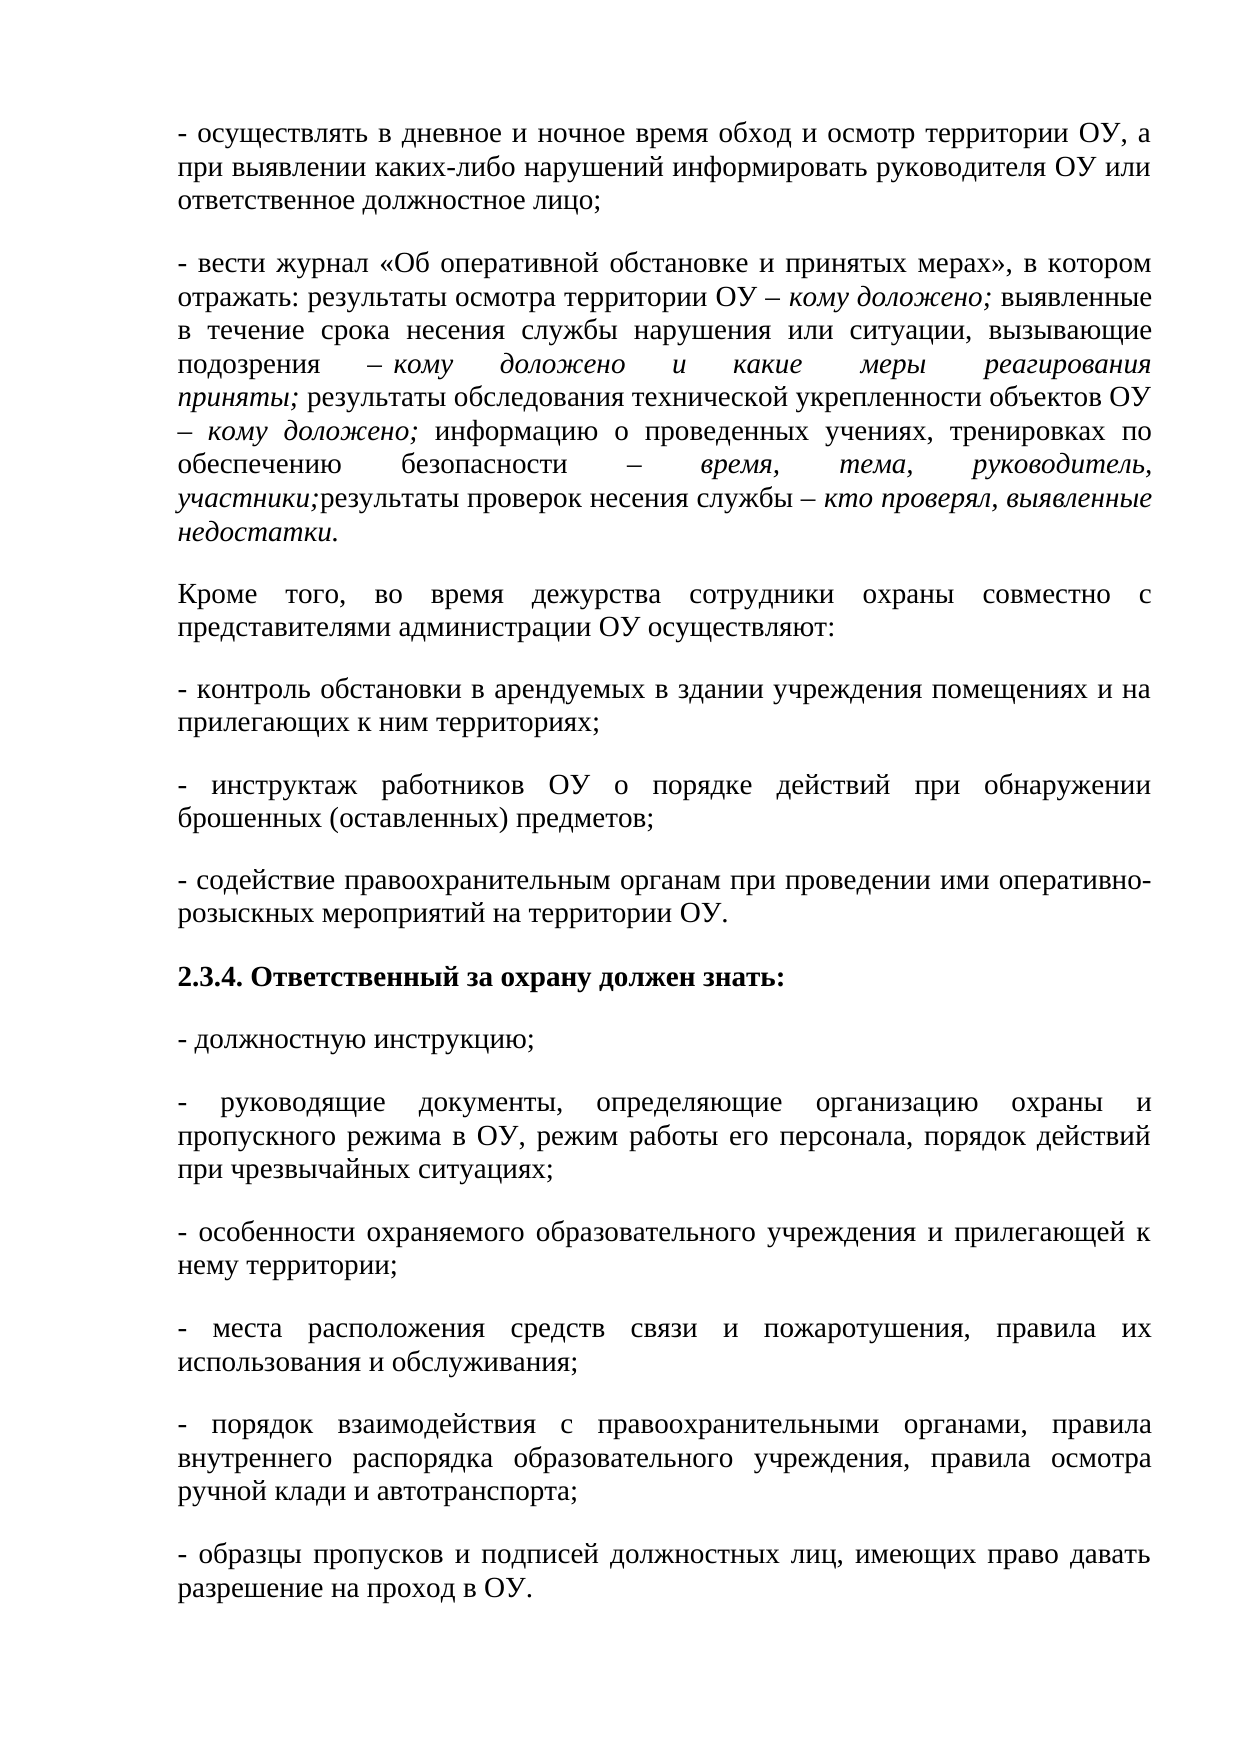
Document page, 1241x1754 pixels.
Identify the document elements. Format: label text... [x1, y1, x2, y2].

list содействие правоохранительным органам при проведении ими оперативно- розыскных мероприятий на территории ОУ. [177, 863, 1152, 929]
list порядок взаимодействия с правоохранительными органами, правила внутреннего распорядка образовательного учреждения, правила осмотра ручной клади и автотранспорта; [177, 1406, 1152, 1507]
list контроль обстановки в арендуемых в здании учреждения помещениях и на прилегающих к ним территориях; [177, 672, 1152, 738]
list инструктаж работников ОУ о порядке действий при обнаружении брошенных (оставленных) предметов; [177, 768, 1151, 834]
list вести журнал «Об оперативной обстановке и принятых мерах», в котором отражать: результаты осмотра территории ОУ – кому доложено; выявленные в течение срока несения службы нарушения или ситуации, вызывающие подозрения – кому доложено и какие меры реагирования приняты; результаты обследования технической укрепленности объектов ОУ [177, 245, 1152, 413]
subtitle Ответственный за охрану должен знать: [177, 959, 1184, 993]
text – кому доложено; информацию о проведенных учениях, тренировках по обеспечению безопасности – время, тема, руководитель, участники;результаты проверок несения службы – кто проверял, выявленные недостатки. [177, 413, 1152, 547]
list должностную инструкцию; [177, 1021, 1184, 1055]
list руководящие документы, определяющие организацию охраны и пропускного режима в ОУ, режим работы его персонала, порядок действий при чрезвычайных ситуациях; [177, 1084, 1152, 1185]
list особенности охраняемого образовательного учреждения и прилегающей к нему территории; [177, 1214, 1151, 1281]
text Кроме того, во время дежурства сотрудники охраны совместно с представителями администрации ОУ осуществляют: [177, 577, 1152, 642]
list осуществлять в дневное и ночное время обход и осмотр территории ОУ, а при выявлении каких-либо нарушений информировать руководителя ОУ или ответственное должностное лицо; [177, 115, 1152, 216]
list места расположения средств связи и пожаротушения, правила их использования и обслуживания; [177, 1310, 1151, 1377]
list образцы пропусков и подписей должностных лиц, имеющих право давать разрешение на проход в ОУ. [177, 1536, 1152, 1603]
